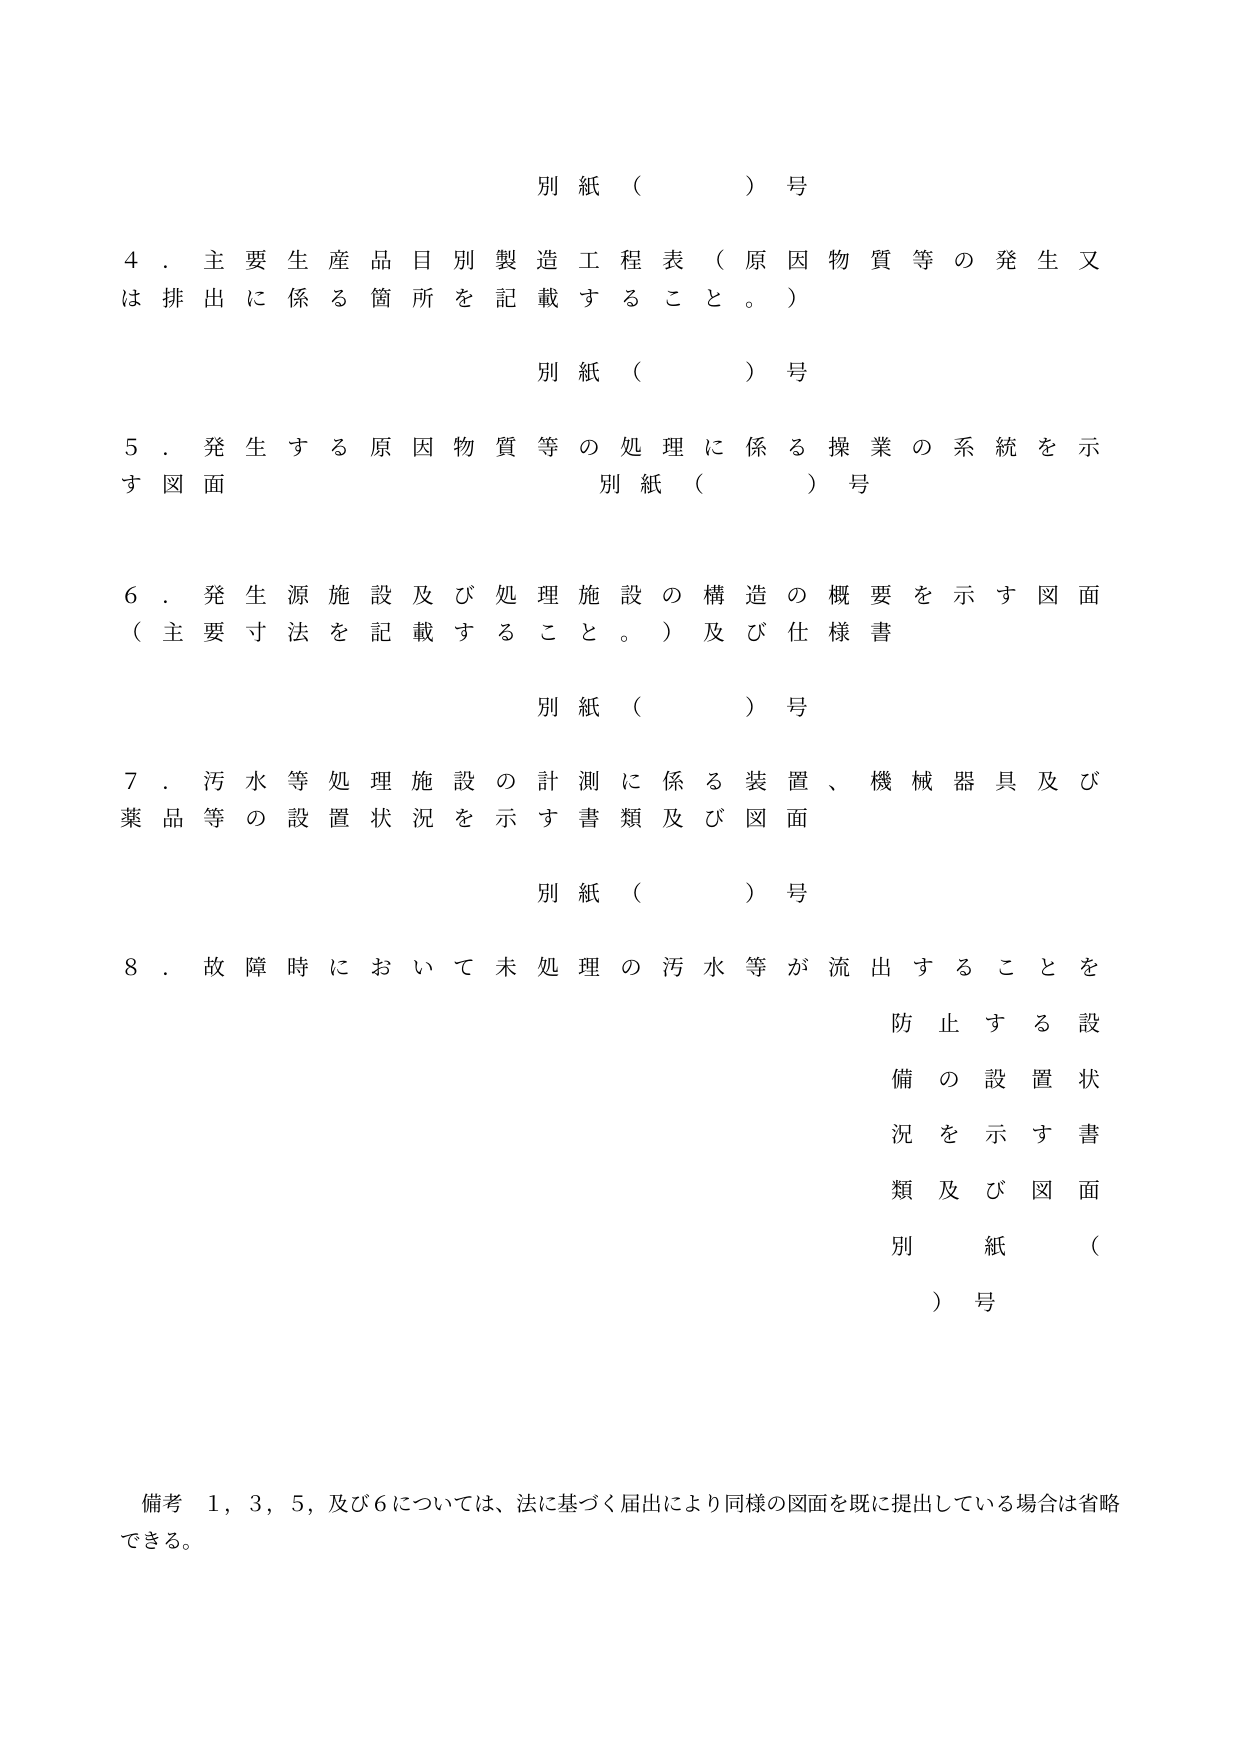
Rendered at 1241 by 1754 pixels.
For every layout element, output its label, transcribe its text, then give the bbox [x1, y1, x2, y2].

text ８．故障時において未処理の汚水等が流出することを防止する設備の設置状況を示す書類及び図面 別紙（ ）号 [120, 947, 1120, 1319]
text ６．発生源施設及び処理施設の構造の概要を示す図面（主要寸法を記載すること。）及び仕様書 [120, 576, 1120, 650]
text ５．発生する原因物質等の処理に係る操業の系統を示す図面 別紙（ ）号 [120, 427, 1120, 501]
text 別紙（ ）号 [120, 687, 1120, 724]
text 別紙（ ）号 [120, 167, 1120, 204]
text ７．汚水等処理施設の計測に係る装置、機械器具及び薬品等の設置状況を示す書類及び図面 [120, 762, 1120, 836]
text ４．主要生産品目別製造工程表（原因物質等の発生又は排出に係る箇所を記載すること。） [120, 241, 1120, 315]
text 備考 １，３，５，及び６については、法に基づく届出により同様の図面を既に提出している場合は省略できる。 [120, 1483, 1120, 1558]
text 別紙（ ）号 [120, 352, 1120, 390]
text 別紙（ ）号 [120, 873, 1120, 910]
